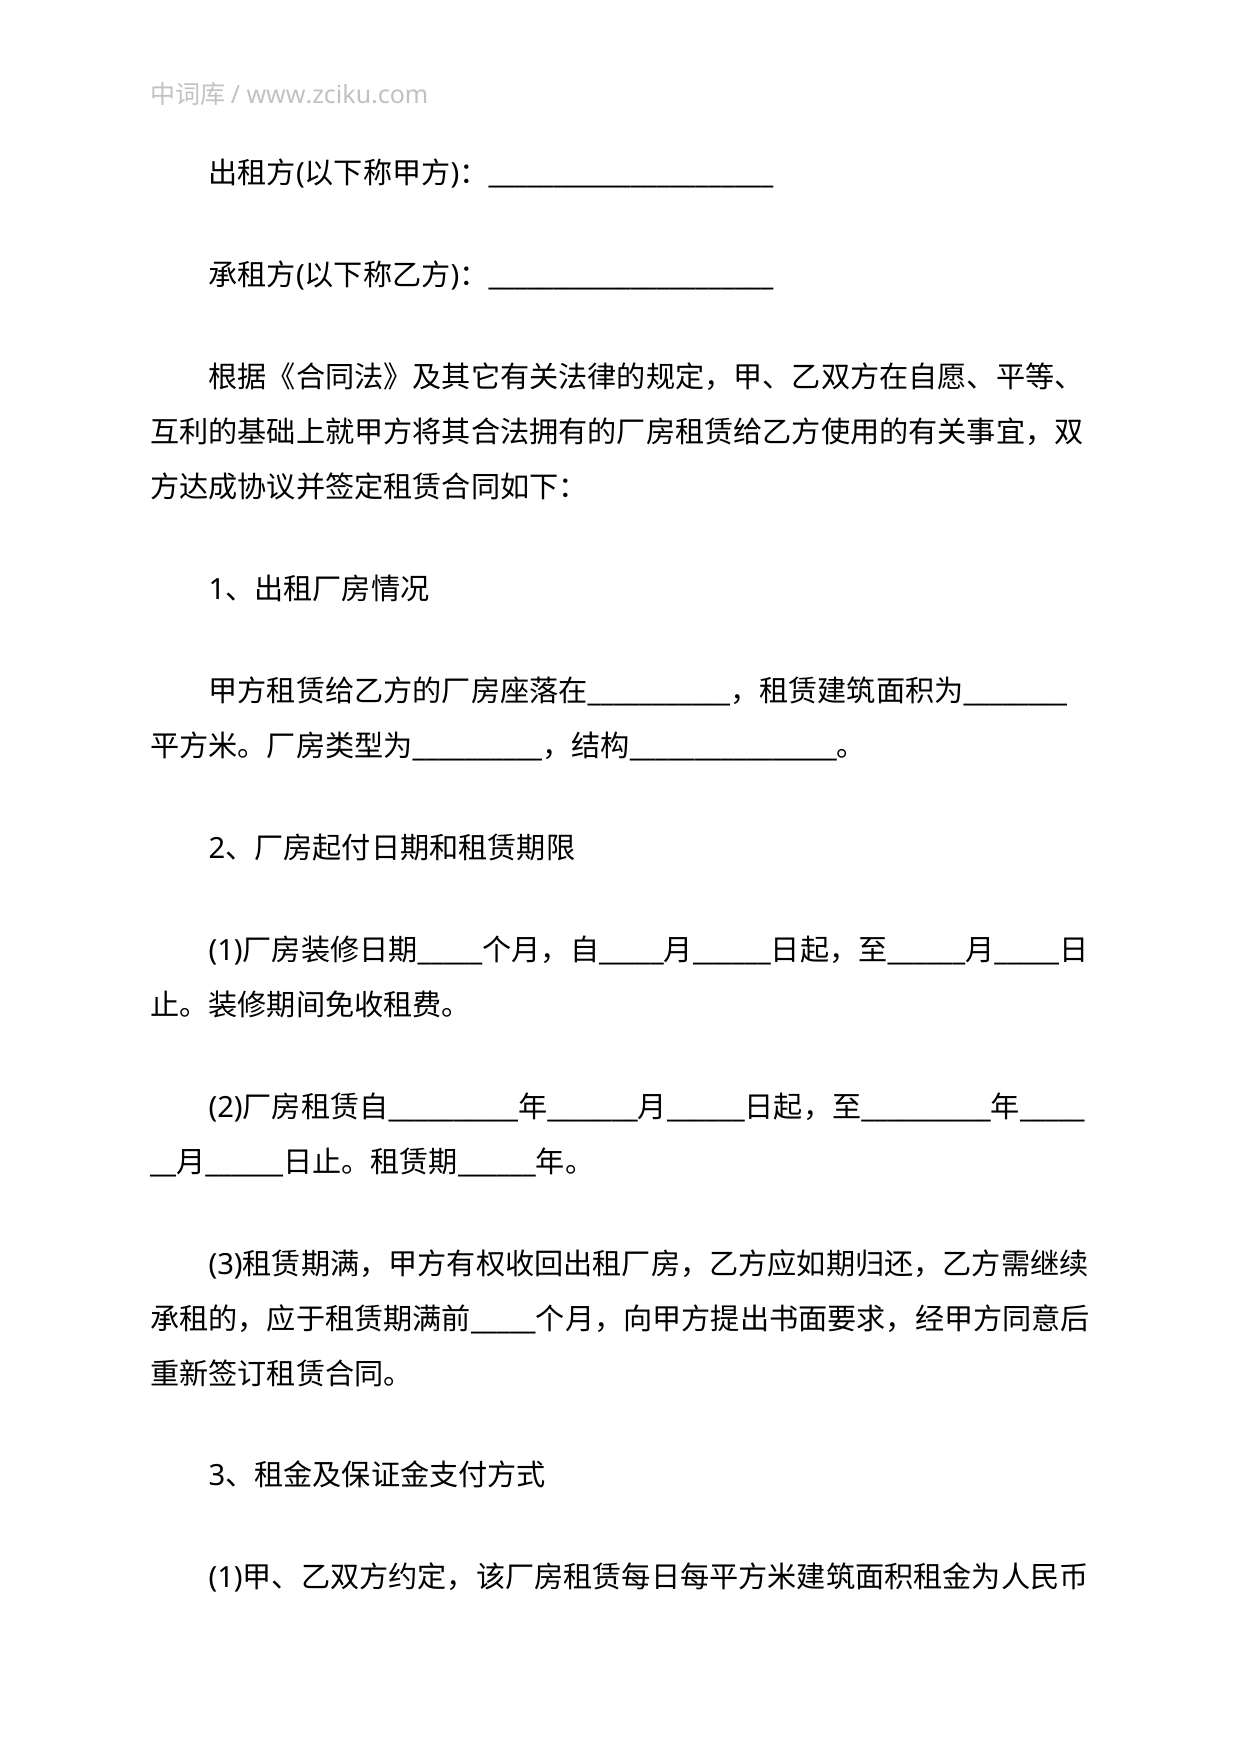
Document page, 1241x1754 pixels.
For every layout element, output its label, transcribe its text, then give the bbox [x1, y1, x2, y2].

text 根据《合同法》及其它有关法律的规定，甲、乙双方在自愿、平等、互利的基础上就甲方将其合法拥有的厂房租赁给乙方使用的有关事宜，双方达成协议并签定租赁合同如下： [150, 354, 1090, 506]
text 3、租金及保证金支付方式 [150, 1452, 1090, 1494]
text 甲方租赁给乙方的厂房座落在___________，租赁建筑面积为________平方米。厂房类型为__________，结构________________。 [150, 667, 1090, 765]
text 出租方(以下称甲方)：______________________ [150, 150, 1090, 192]
text (1)厂房装修日期_____个月，自_____月______日起，至______月_____日止。装修期间免收租费。 [150, 926, 1090, 1024]
text 承租方(以下称乙方)：______________________ [150, 252, 1090, 294]
text (3)租赁期满，甲方有权收回出租厂房，乙方应如期归还，乙方需继续承租的，应于租赁期满前_____个月，向甲方提出书面要求，经甲方同意后重新签订租赁合同。 [150, 1240, 1090, 1392]
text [150, 1554, 1090, 1596]
text 2、厂房起付日期和租赁期限 [150, 824, 1090, 867]
text 1、出租厂房情况 [150, 566, 1090, 608]
text (2)厂房租赁自__________年_______月______日起，至__________年_______月______日止。租赁期______年。 [150, 1083, 1090, 1181]
